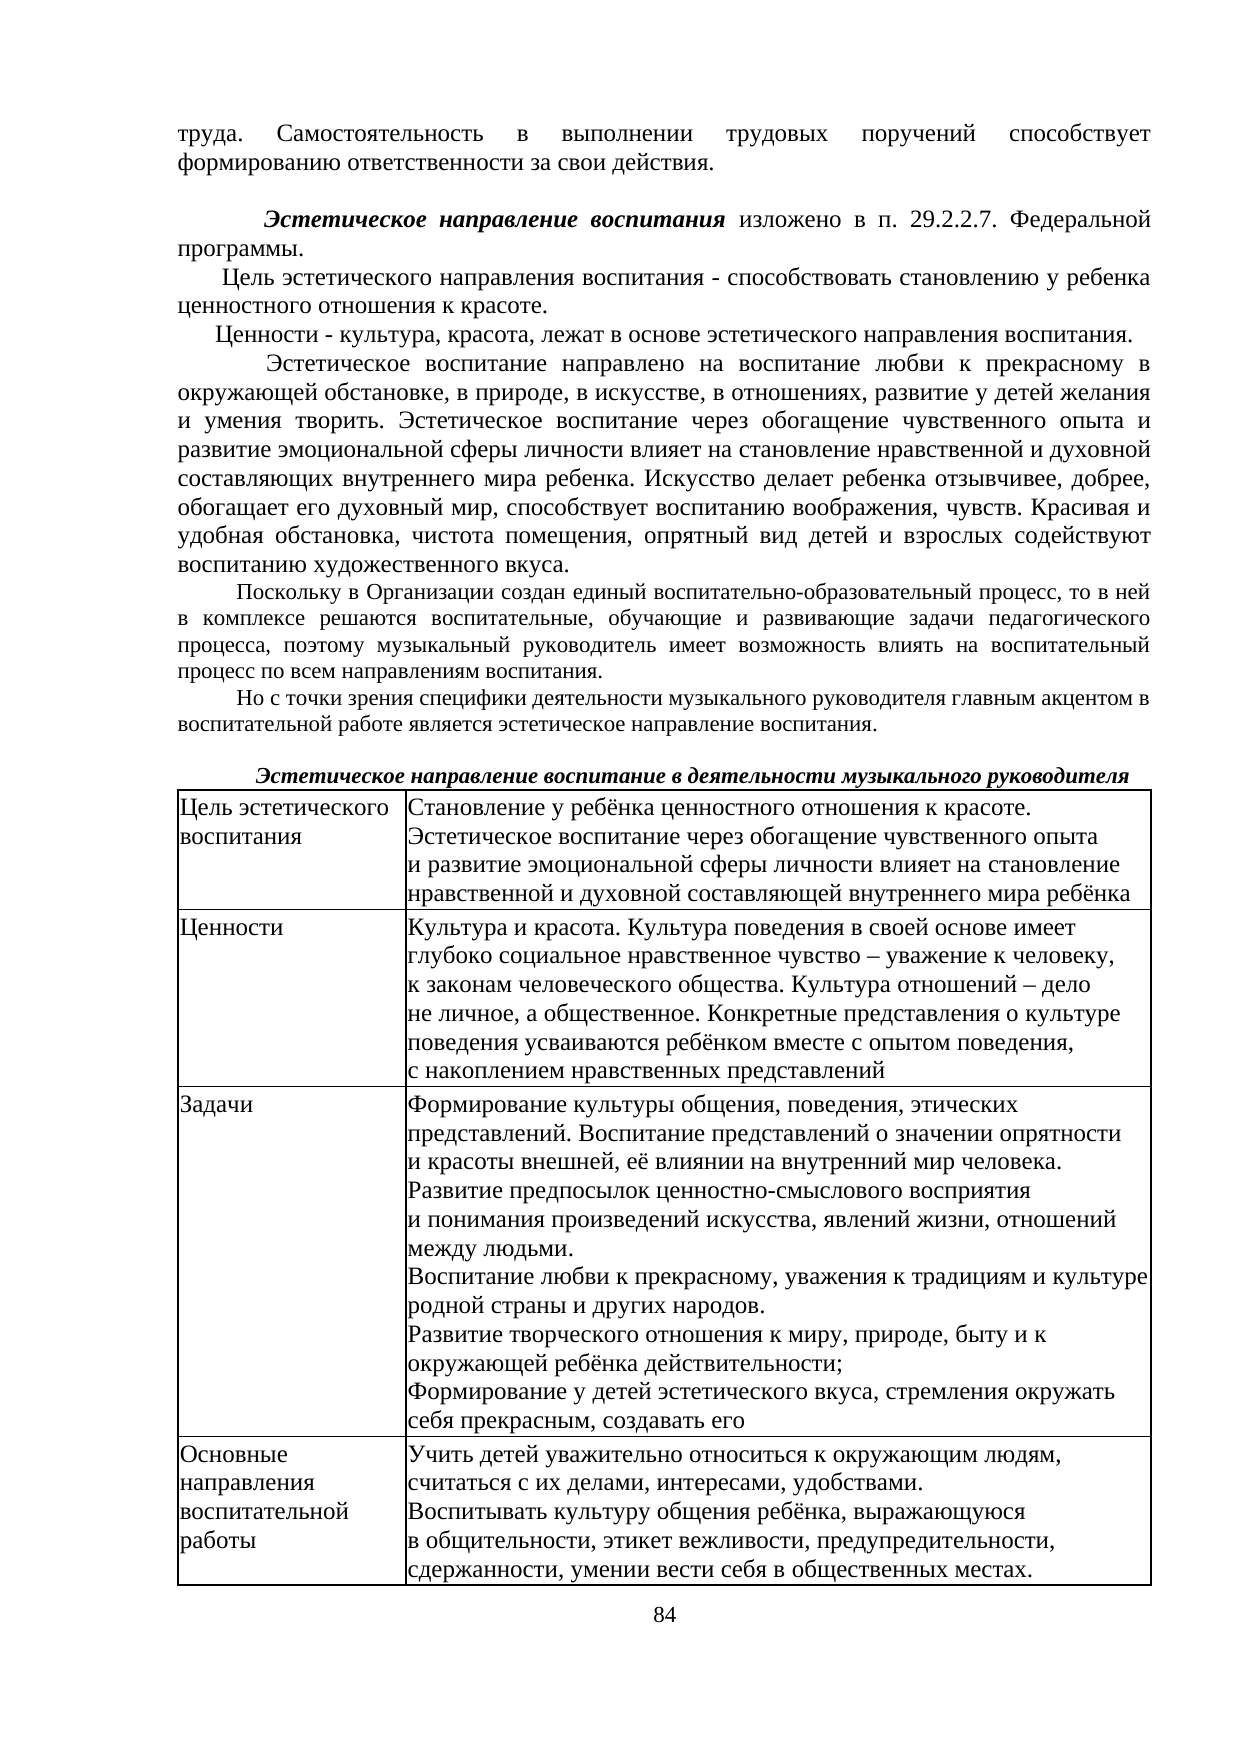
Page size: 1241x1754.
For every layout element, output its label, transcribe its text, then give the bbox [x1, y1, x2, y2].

table_cell Культура и красота. Культура поведения в своей основе имеет глубоко социальное нравственное чувство – уважение к человеку, к законам человеческого общества. Культура отношений – дело не личное, а общественное. Конкретные представления о культуре поведения усваиваются ребёнком вместе с опытом поведения, с накоплением нравственных представлений [407, 910, 1150, 1086]
text Цель эстетического направления воспитания - способствовать становлению у ребенка ценностного отношения к красоте. [177, 262, 1152, 319]
text Эстетическое направление воспитания изложено в п. 29.2.2.7. Федеральной программы. [177, 204, 1152, 262]
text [177, 118, 1152, 176]
text Эстетическое направление воспитание в деятельности музыкального руководителя [177, 763, 1152, 789]
text Ценности - культура, красота, лежат в основе эстетического направления воспитания. [177, 319, 1152, 348]
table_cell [179, 1437, 405, 1584]
text Но с точки зрения специфики деятельности музыкального руководителя главным акцентом в воспитательной работе является эстетическое направление воспитания. [177, 683, 1152, 736]
table_cell Задачи [179, 1087, 405, 1436]
table_cell Формирование культуры общения, поведения, этических представлений. Воспитание представлений о значении опрятности и красоты внешней, её влиянии на внутренний мир человека. Развитие предпосылок ценностно-смыслового восприятия и понимания произведений искусства, явлений жизни, отношений между людьми. Воспитание любви к прекрасному, уважения к традициям и культуре родной страны и других народов. Развитие творческого отношения к миру, природе, быту и к окружающей ребёнка действительности; Формирование у детей эстетического вкуса, стремления окружать себя прекрасным, создавать его [407, 1087, 1150, 1436]
table_header Цель эстетического воспитания [179, 791, 405, 909]
text Поскольку в Организации создан единый воспитательно-образовательный процесс, то в ней в комплексе решаются воспитательные, обучающие и развивающие задачи педагогического процесса, поэтому музыкальный руководитель имеет возможность влиять на воспитательный процесс по всем направлениям воспитания. [177, 578, 1152, 683]
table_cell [407, 1437, 1150, 1584]
table_cell Ценности [179, 910, 405, 1086]
text Эстетическое воспитание направлено на воспитание любви к прекрасному в окружающей обстановке, в природе, в искусстве, в отношениях, развитие у детей желания и умения творить. Эстетическое воспитание через обогащение чувственного опыта и развитие эмоциональной сферы личности влияет на становление нравственной и духовной составляющих внутреннего мира ребенка. Искусство делает ребенка отзывчивее, добрее, обогащает его духовный мир, способствует воспитанию воображения, чувств. Красивая и удобная обстановка, чистота помещения, опрятный вид детей и взрослых содействуют воспитанию художественного вкуса. [177, 348, 1152, 578]
table_header Становление у ребёнка ценностного отношения к красоте. Эстетическое воспитание через обогащение чувственного опыта и развитие эмоциональной сферы личности влияет на становление нравственной и духовной составляющей внутреннего мира ребёнка [407, 791, 1150, 909]
